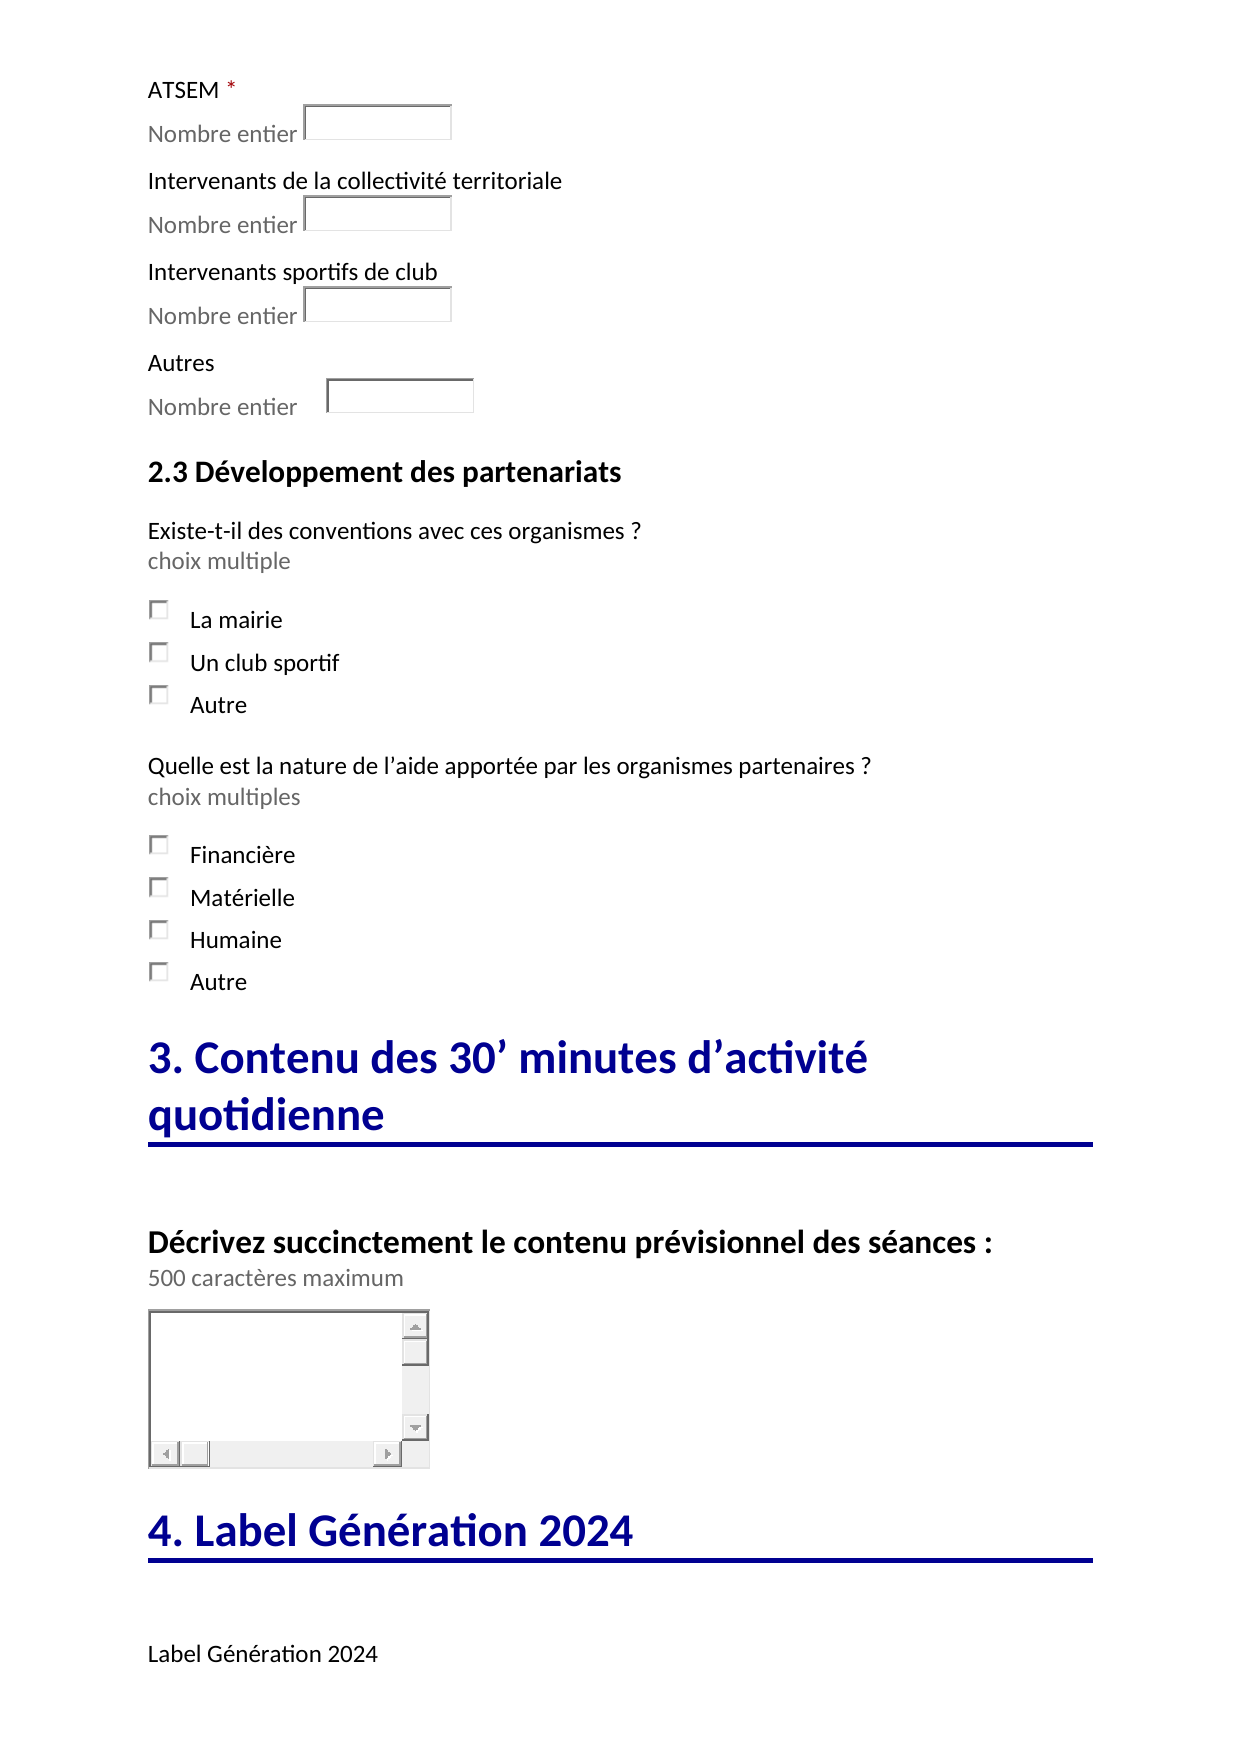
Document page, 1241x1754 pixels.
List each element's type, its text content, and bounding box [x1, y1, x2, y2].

text Financière [148, 828, 1093, 870]
text 4. Label Génération 2024 [148, 1501, 1093, 1558]
text Humaine [148, 912, 1093, 955]
text ATSEM * [148, 74, 1093, 104]
text Intervenants sportifs de club [148, 256, 1093, 286]
text La mairie [148, 593, 1093, 635]
text Label Génération 2024 [148, 1638, 1093, 1668]
text 2.3 Développement des partenariats [148, 452, 1093, 490]
text Intervenants de la collectivité territoriale [148, 165, 1093, 195]
text Nombre entier [148, 286, 1093, 330]
text Autre [148, 955, 1093, 997]
text Quelle est la nature de l’aide apportée par les organismes partenaires ? [148, 750, 1093, 781]
text Nombre entier [148, 195, 1093, 239]
text choix multiples [148, 781, 1093, 811]
text 3. Contenu des 30’ minutes d’activité quotidienne [148, 1027, 1093, 1142]
text Autres Nombre entier [148, 347, 1093, 421]
text Nombre entier [148, 104, 1093, 148]
text 500 caractères maximum [148, 1262, 1093, 1293]
text Décrivez succinctement le contenu prévisionnel des séances : [148, 1222, 1093, 1262]
text Matérielle [148, 870, 1093, 912]
text Un club sportif [148, 635, 1093, 677]
text Autre [148, 677, 1093, 719]
text choix multiple [148, 546, 1093, 576]
text Existe-t-il des conventions avec ces organismes ? [148, 515, 1093, 546]
